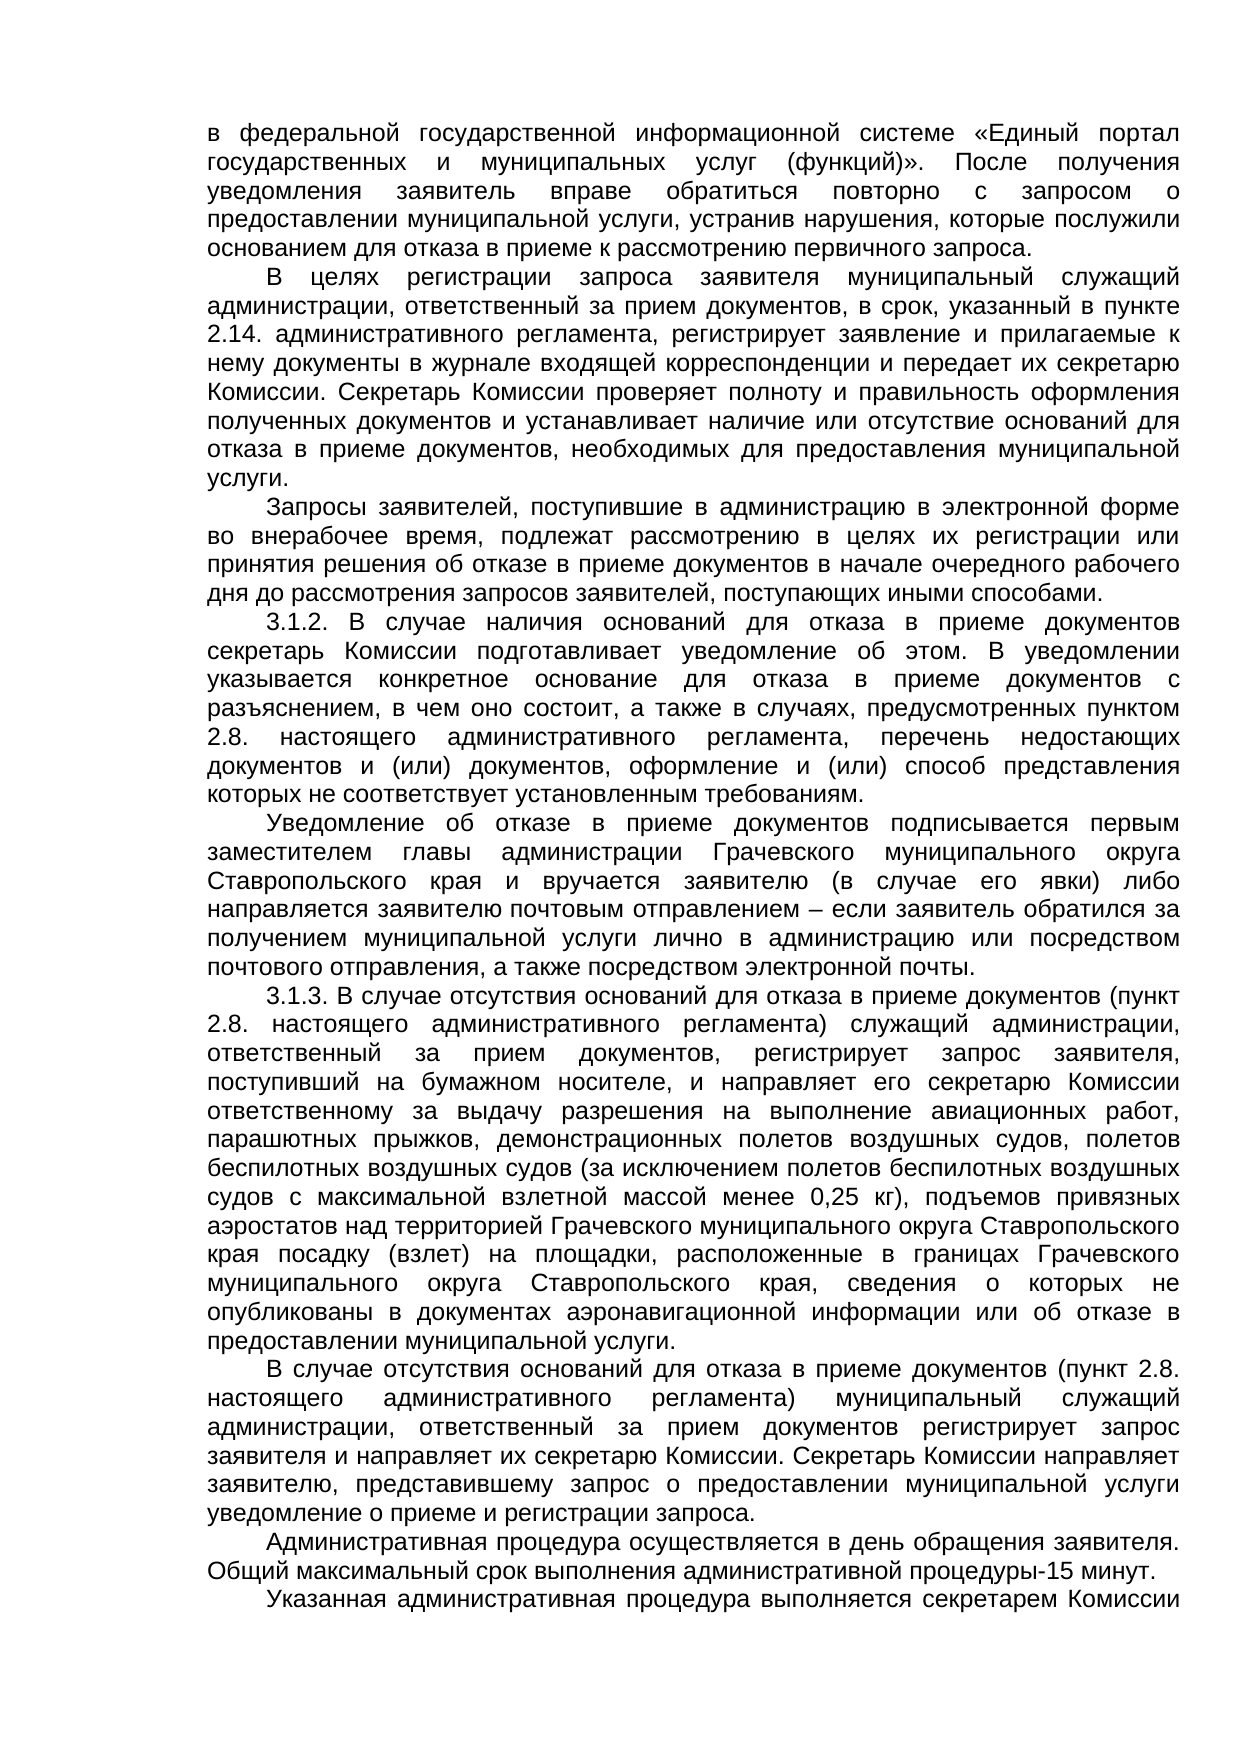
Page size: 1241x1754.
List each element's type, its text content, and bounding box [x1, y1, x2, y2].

text Уведомление об отказе в приеме документов подписывается первым заместителем главы администрации Грачевского муниципального округа Ставропольского края и вручается заявителю (в случае его явки) либо направляется заявителю почтовым отправлением – если заявитель обратился за получением муниципальной услуги лично в администрацию или посредством почтового отправления, а также посредством электронной почты. [207, 808, 1181, 981]
text 3.1.2. В случае наличия оснований для отказа в приеме документов секретарь Комиссии подготавливает уведомление об этом. В уведомлении указывается конкретное основание для отказа в приеме документов с разъяснением, в чем оно состоит, а также в случаях, предусмотренных пунктом 2.8. настоящего административного регламента, перечень недостающих документов и (или) документов, оформление и (или) способ представления которых не соответствует установленным требованиям. [207, 607, 1181, 808]
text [207, 118, 1181, 262]
text 3.1.3. В случае отсутствия оснований для отказа в приеме документов (пункт 2.8. настоящего административного регламента) служащий администрации, ответственный за прием документов, регистрирует запрос заявителя, поступивший на бумажном носителе, и направляет его секретарю Комиссии ответственному за выдачу разрешения на выполнение авиационных работ, парашютных прыжков, демонстрационных полетов воздушных судов, полетов беспилотных воздушных судов (за исключением полетов беспилотных воздушных судов с максимальной взлетной массой менее 0,25 кг), подъемов привязных аэростатов над территорией Грачевского муниципального округа Ставропольского края посадку (взлет) на площадки, расположенные в границах Грачевского муниципального округа Ставропольского края, сведения о которых не опубликованы в документах аэронавигационной информации или об отказе в предоставлении муниципальной услуги. [207, 981, 1181, 1354]
text В целях регистрации запроса заявителя муниципальный служащий администрации, ответственный за прием документов, в срок, указанный в пункте 2.14. административного регламента, регистрирует заявление и прилагаемые к нему документы в журнале входящей корреспонденции и передает их секретарю Комиссии. Секретарь Комиссии проверяет полноту и правильность оформления полученных документов и устанавливает наличие или отсутствие оснований для отказа в приеме документов, необходимых для предоставления муниципальной услуги. [207, 262, 1181, 492]
text В случае отсутствия оснований для отказа в приеме документов (пункт 2.8. настоящего административного регламента) муниципальный служащий администрации, ответственный за прием документов регистрирует запрос заявителя и направляет их секретарю Комиссии. Секретарь Комиссии направляет заявителю, представившему запрос о предоставлении муниципальной услуги уведомление о приеме и регистрации запроса. [207, 1354, 1181, 1527]
text Административная процедура осуществляется в день обращения заявителя. Общий максимальный срок выполнения административной процедуры-15 минут. [207, 1527, 1181, 1584]
text Запросы заявителей, поступившие в администрацию в электронной форме во внерабочее время, подлежат рассмотрению в целях их регистрации или принятия решения об отказе в приеме документов в начале очередного рабочего дня до рассмотрения запросов заявителей, поступающих иными способами. [207, 492, 1181, 607]
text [207, 1584, 1181, 1613]
